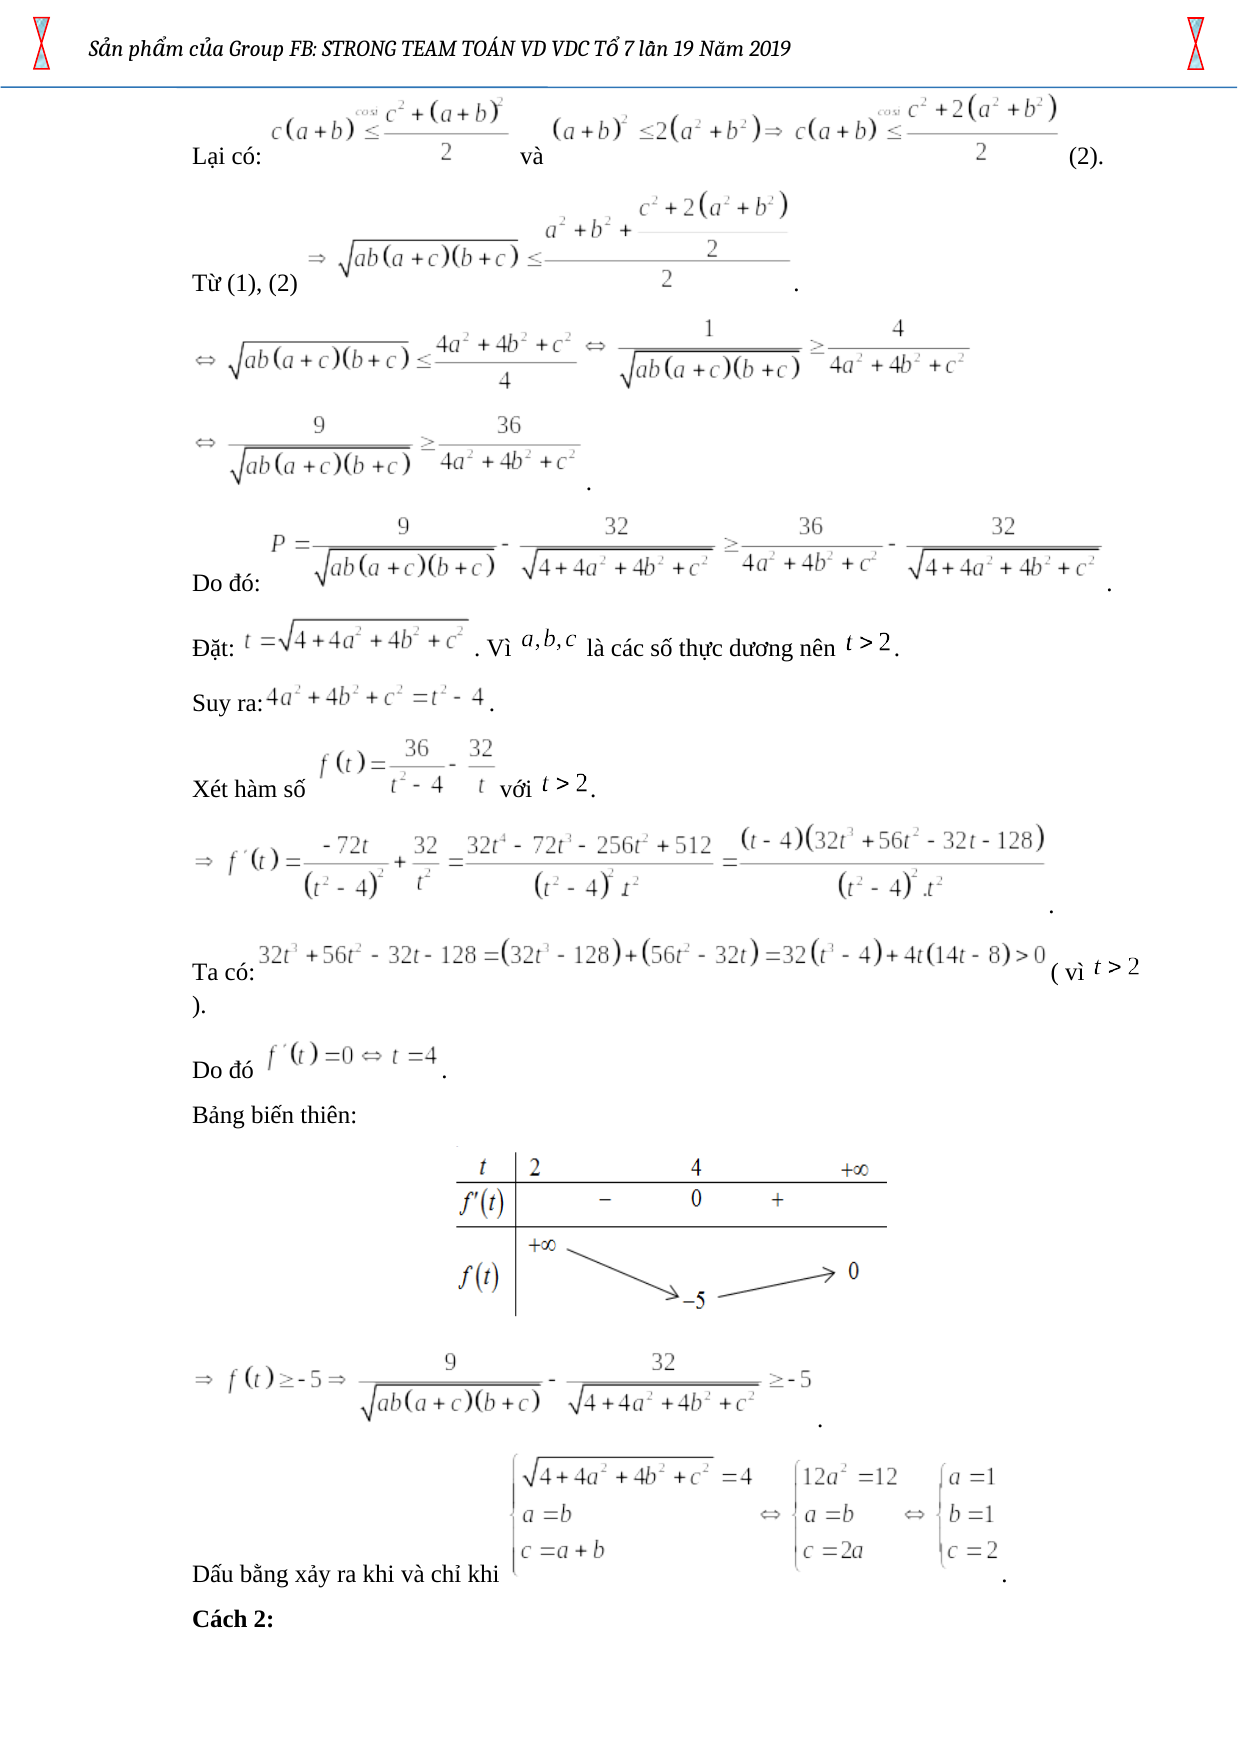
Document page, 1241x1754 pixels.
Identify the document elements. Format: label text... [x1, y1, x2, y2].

text Dấu bằng xảy ra khi và chỉ khi . [192, 1449, 1152, 1587]
text Ta có:( vì ). [192, 936, 1152, 1019]
text Cách 2: [192, 1604, 1152, 1633]
text . [192, 819, 1152, 919]
picture [1190, 49, 1201, 68]
text Từ (1), (2) . [192, 187, 1152, 297]
text Bảng biến thiên: [192, 1100, 1152, 1129]
text Xét hàm số với . [192, 733, 1152, 803]
text Lại có: và (2). [192, 90, 1152, 170]
text Đặt: . Vì là các số thực dương nên . [192, 614, 1152, 662]
text . [192, 410, 1152, 495]
text Do đó . [192, 1036, 1152, 1084]
picture [456, 1146, 888, 1331]
text Suy ra:. [192, 678, 1152, 717]
text . [192, 1347, 1152, 1432]
picture [36, 19, 47, 38]
picture [36, 48, 47, 68]
text Do đó: . [192, 512, 1152, 597]
picture [1190, 19, 1201, 38]
